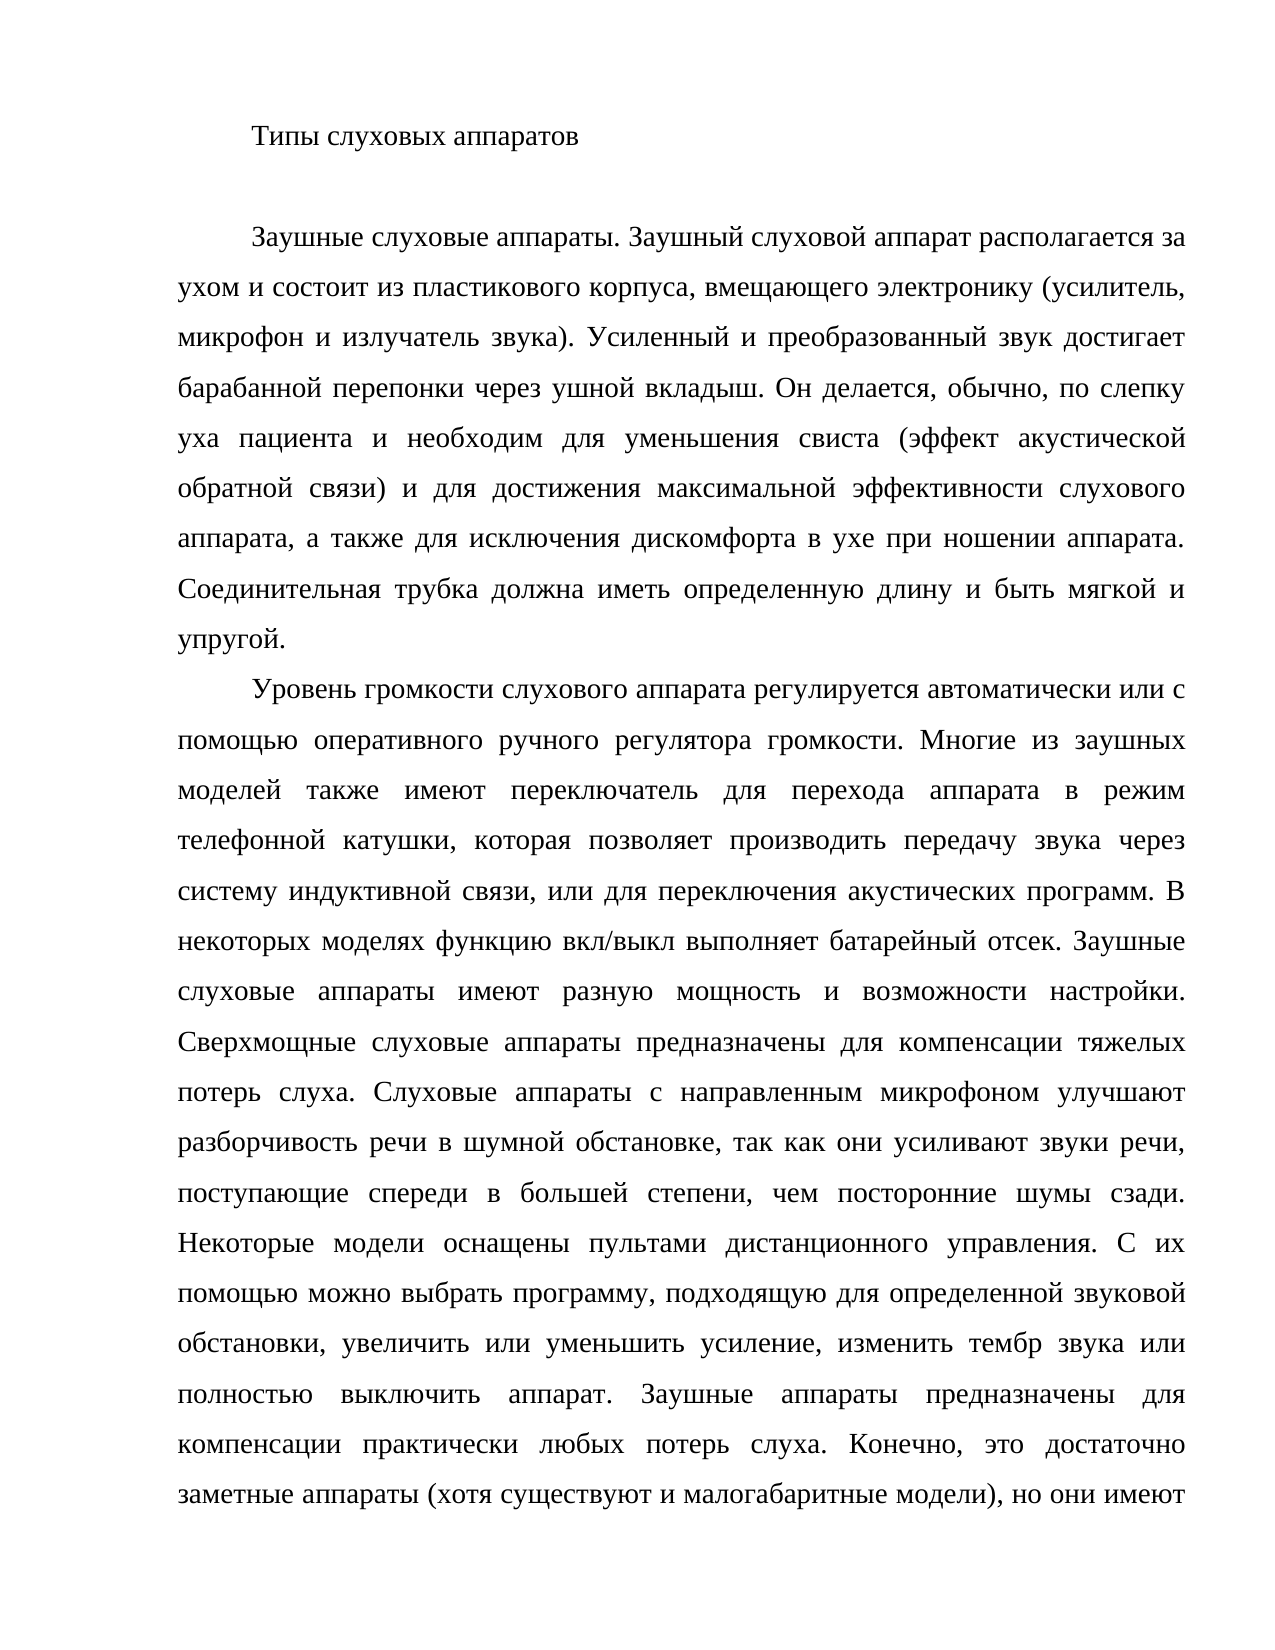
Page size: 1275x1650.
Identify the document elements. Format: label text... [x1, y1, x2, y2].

subtitle Типы слуховых аппаратов [177, 118, 1186, 152]
text Заушные слуховые аппараты. Заушный слуховой аппарат располагается за ухом и состоит из пластикового корпуса, вмещающего электронику (усилитель, микрофон и излучатель звука). Усиленный и преобразованный звук достигает барабанной перепонки через ушной вкладыш. Он делается, обычно, по слепку уха пациента и необходим для уменьшения свиста (эффект акустической обратной связи) и для достижения максимальной эффективности слухового аппарата, а также для исключения дискомфорта в ухе при ношении аппарата. Соединительная трубка должна иметь определенную длину и быть мягкой и упругой. [177, 219, 1186, 655]
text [177, 672, 1186, 1510]
